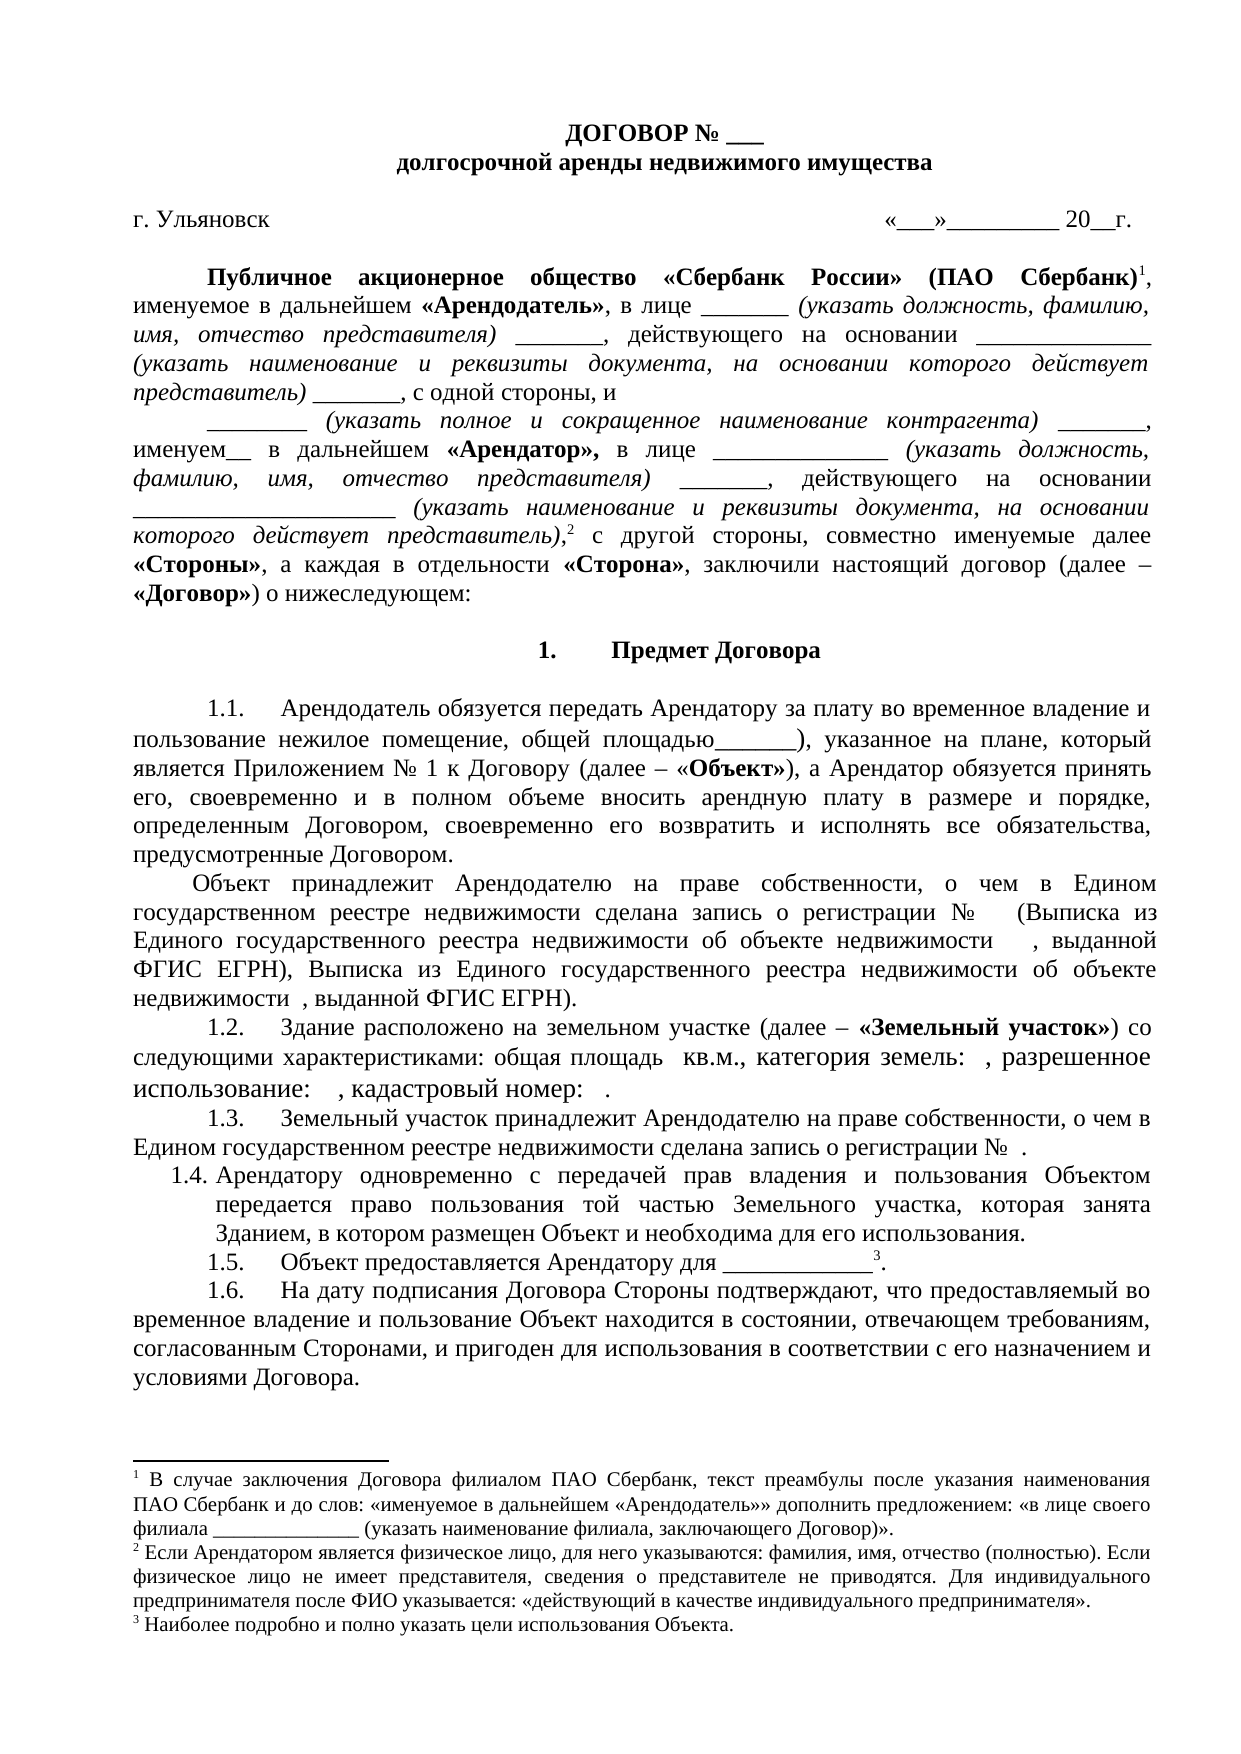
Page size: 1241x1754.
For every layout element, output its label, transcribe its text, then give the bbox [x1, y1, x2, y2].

list Объект предоставляется Арендатору для ____________. [133, 1247, 1152, 1275]
text г. Ульяновск «___»_________ 20__г. [133, 204, 1152, 233]
list Земельный участок принадлежит Арендодателю на праве собственности, о чем в Едином государственном реестре недвижимости сделана запись о регистрации № . [133, 1103, 1152, 1160]
list Здание расположено на земельном участке (далее – «Земельный участок») со следующими характеристиками: общая площадь кв.м., категория земель: , разрешенное использование: , кадастровый номер: . [133, 1012, 1152, 1103]
list На дату подписания Договора Стороны подтверждают, что предоставляемый во временное владение и пользование Объект находится в состоянии, отвечающем требованиям, согласованным Сторонами, и пригоден для использования в соответствии с его назначением и условиями Договора. [133, 1275, 1152, 1390]
text Объект принадлежит Арендодателю на праве собственности, о чем в Едином государственном реестре недвижимости сделана запись о регистрации № (Выписка из Единого государственного реестра недвижимости об объекте недвижимости , выданной ФГИС ЕГРН), Выписка из Единого государственного реестра недвижимости об объекте недвижимости , выданной ФГИС ЕГРН). [133, 868, 1158, 1012]
list Предмет Договора [133, 636, 1152, 664]
text ДОГОВОР № ___ [133, 118, 1152, 147]
text Публичное акционерное общество «Сбербанк России» (ПАО Сбербанк), именуемое в дальнейшем «Арендодатель», в лице _______ (указать должность, фамилию, имя, отчество представителя) _______, действующего на основании ______________ (указать наименование и реквизиты документа, на основании которого действует представитель) _______, с одной стороны, и [133, 262, 1152, 406]
text ________ (указать полное и сокращенное наименование контрагента) _______, именуем__ в дальнейшем «Арендатор», в лице ______________ (указать должность, фамилию, имя, отчество представителя) _______, действующего на основании _____________________ (указать наименование и реквизиты документа, на основании которого действует представитель), с другой стороны, совместно именуемые далее «Стороны», а каждая в отдельности «Сторона», заключили настоящий договор (далее – «Договор») о нижеследующем: [133, 406, 1152, 607]
list Арендодатель обязуется передать Арендатору за плату во временное владение и пользование нежилое помещение, общей площадью______), указанное на плане, который является Приложением № 1 к Договору (далее – «Объект»), а Арендатор обязуется принять его, своевременно и в полном объеме вносить арендную плату в размере и порядке, определенным Договором, своевременно его возвратить и исполнять все обязательства, предусмотренные Договором. [133, 693, 1152, 868]
list Арендатору одновременно с передачей прав владения и пользования Объектом передается право пользования той частью Земельного участка, которая занята Зданием, в котором размещен Объект и необходима для его использования. [170, 1160, 1152, 1247]
text долгосрочной аренды недвижимого имущества [133, 147, 1152, 176]
